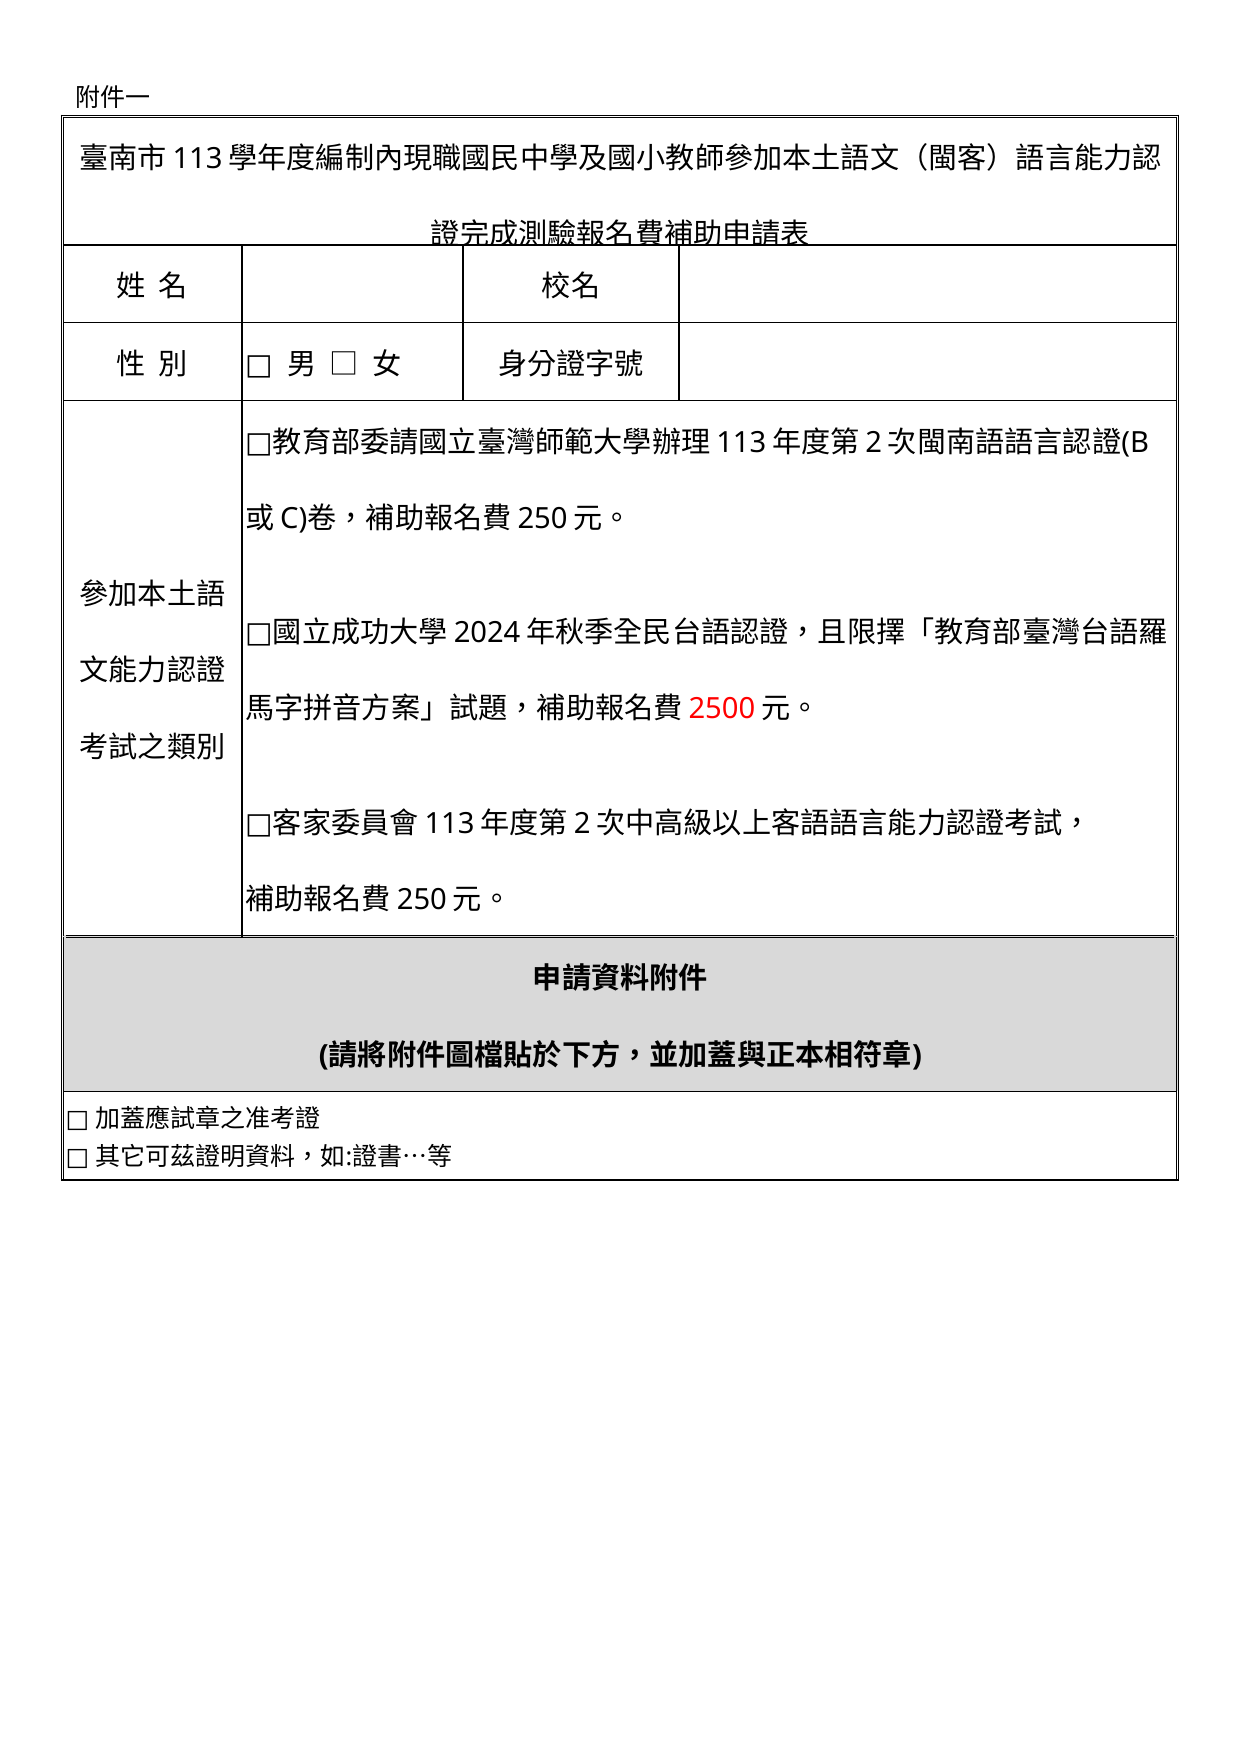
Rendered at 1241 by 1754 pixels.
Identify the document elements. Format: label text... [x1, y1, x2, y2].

table_cell □教育部委請國立臺灣師範大學辦理113年度第2次閩南語語言認證(B或C)卷，補助報名費250元。 □國立成功大學2024年秋季全民台語認證，且限擇「教育部臺灣台語羅馬字拼音方案」試題，補助報名費2500元。 □客家委員會113年度第2次中高級以上客語語言能力認證考試， 補助報名費250元。 [243, 401, 1176, 935]
table_cell 性 別 [64, 323, 241, 400]
table_cell [243, 246, 462, 322]
table_cell 申請資料附件 (請將附件圖檔貼於下方，並加蓋與正本相符章) [63, 935, 1178, 1091]
table_cell □ 男 □ 女 [243, 323, 462, 400]
table_cell [680, 246, 1176, 322]
table_cell 身分證字號 [464, 323, 678, 400]
table_cell [680, 323, 1176, 400]
text 附件一 [75, 76, 1165, 114]
table_cell 參加本土語文能力認證考試之類別 [64, 401, 241, 935]
table_cell □ 加蓋應試章之准考證 □ 其它可茲證明資料，如:證書…等 [64, 1092, 1176, 1179]
table_header 臺南市113學年度編制內現職國民中學及國小教師參加本土語文（閩客）語言能力認證完成測驗報名費補助申請表 [64, 118, 1176, 244]
table_cell 校名 [464, 246, 678, 322]
table_cell 姓 名 [64, 246, 241, 322]
